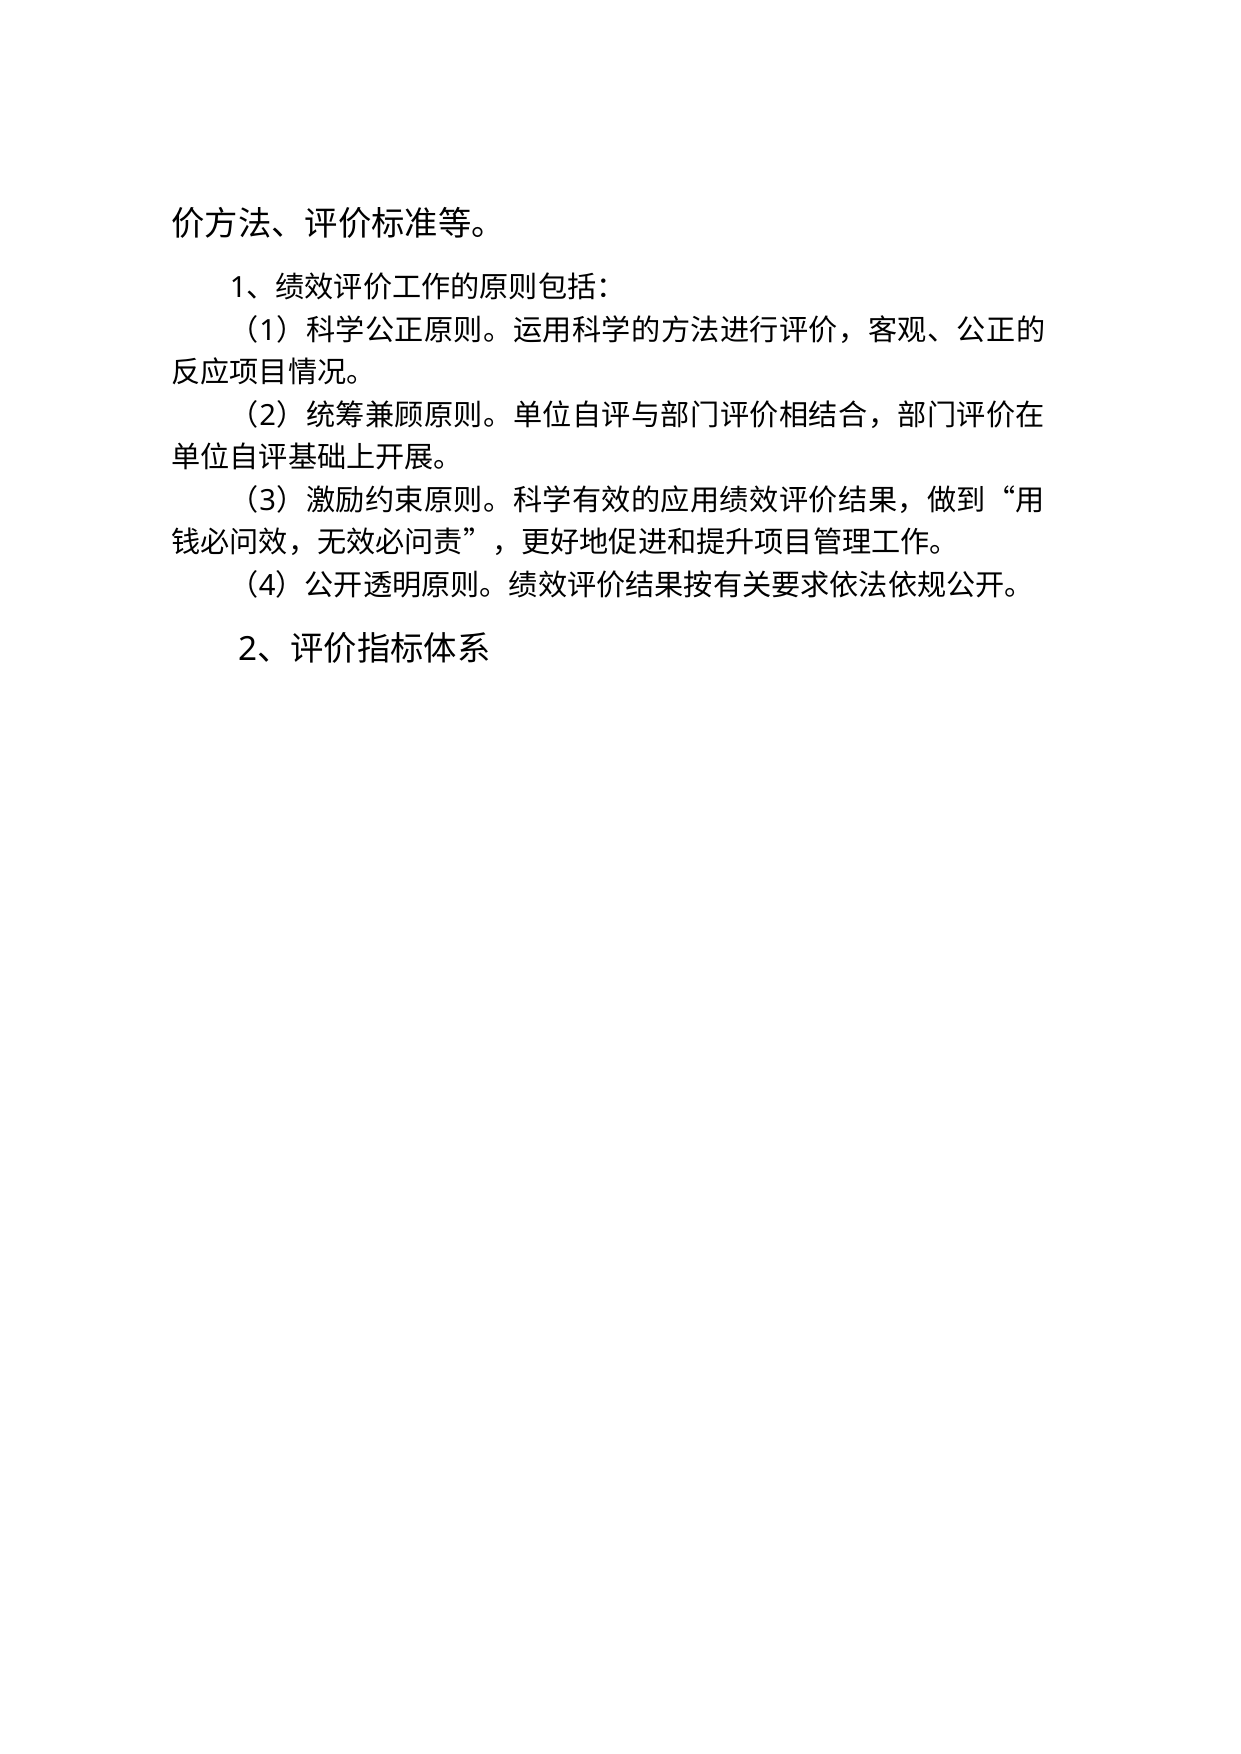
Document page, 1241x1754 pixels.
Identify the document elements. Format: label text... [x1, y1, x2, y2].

text 2、评价指标体系 [171, 604, 1045, 689]
text （1）科学公正原则。运用科学的方法进行评价，客观、公正的反应项目情况。 [171, 306, 1045, 391]
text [171, 179, 1045, 264]
text （2）统筹兼顾原则。单位自评与部门评价相结合，部门评价在单位自评基础上开展。 [171, 391, 1045, 476]
text 1、绩效评价工作的原则包括： [171, 264, 1045, 306]
text （4）公开透明原则。绩效评价结果按有关要求依法依规公开。 [171, 561, 1045, 604]
text （3）激励约束原则。科学有效的应用绩效评价结果，做到“用钱必问效，无效必问责”，更好地促进和提升项目管理工作。 [171, 476, 1045, 561]
